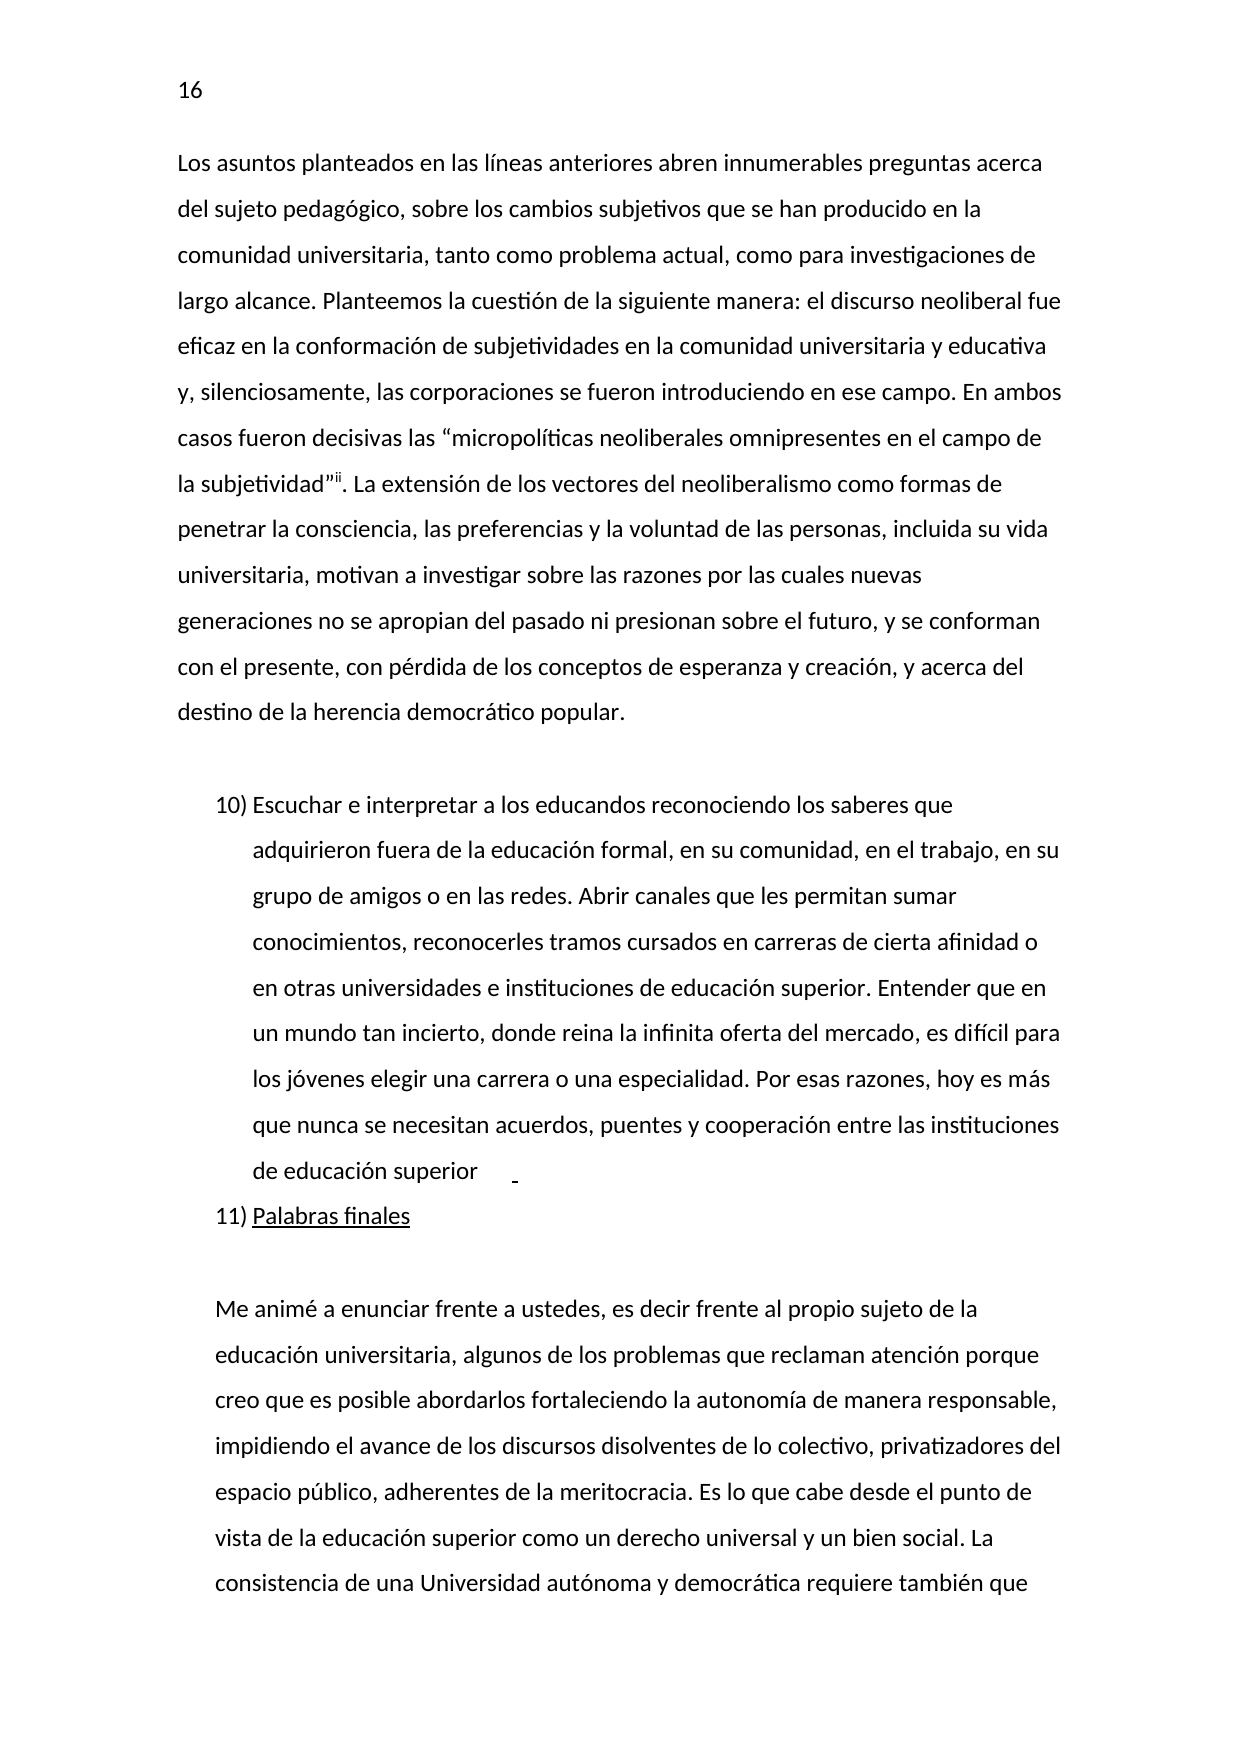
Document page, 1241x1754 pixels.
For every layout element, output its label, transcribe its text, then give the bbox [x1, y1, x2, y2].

text Los asuntos planteados en las líneas anteriores abren innumerables preguntas acerca del sujeto pedagógico, sobre los cambios subjetivos que se han producido en la comunidad universitaria, tanto como problema actual, como para investigaciones de largo alcance. Planteemos la cuestión de la siguiente manera: el discurso neoliberal fue eficaz en la conformación de subjetividades en la comunidad universitaria y educativa y, silenciosamente, las corporaciones se fueron introduciendo en ese campo. En ambos casos fueron decisivas las “micropolíticas neoliberales omnipresentes en el campo de la subjetividad”. La extensión de los vectores del neoliberalismo como formas de penetrar la consciencia, las preferencias y la voluntad de las personas, incluida su vida universitaria, motivan a investigar sobre las razones por las cuales nuevas generaciones no se apropian del pasado ni presionan sobre el futuro, y se conforman con el presente, con pérdida de los conceptos de esperanza y creación, y acerca del destino de la herencia democrático popular. [177, 148, 1063, 727]
list Escuchar e interpretar a los educandos reconociendo los saberes que adquirieron fuera de la educación formal, en su comunidad, en el trabajo, en su grupo de amigos o en las redes. Abrir canales que les permitan sumar conocimientos, reconocerles tramos cursados en carreras de cierta afinidad o en otras universidades e instituciones de educación superior. Entender que en un mundo tan incierto, donde reina la infinita oferta del mercado, es difícil para los jóvenes elegir una carrera o una especialidad. Por esas razones, hoy es más que nunca se necesitan acuerdos, puentes y cooperación entre las instituciones de educación superior [215, 789, 1063, 1185]
list Palabras finales [215, 1201, 1063, 1231]
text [215, 1293, 1063, 1598]
